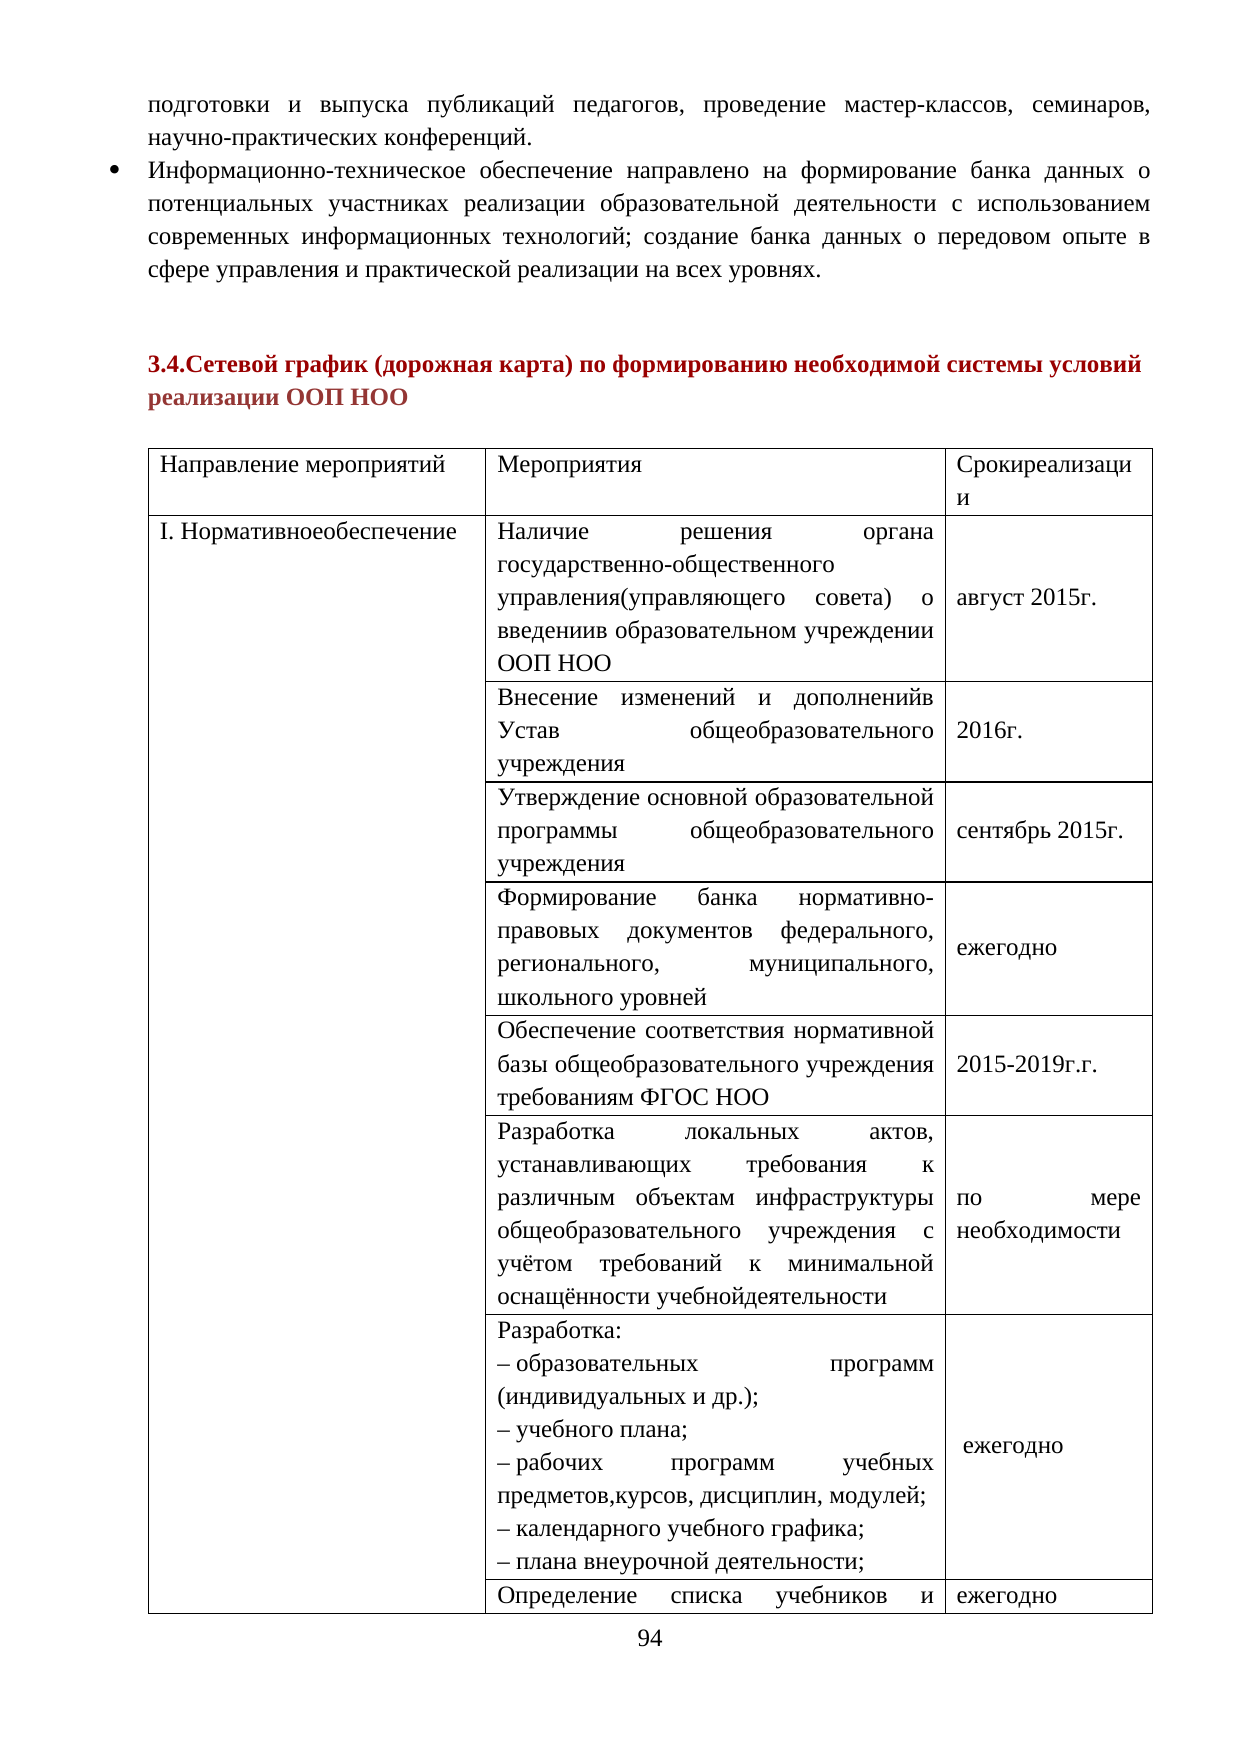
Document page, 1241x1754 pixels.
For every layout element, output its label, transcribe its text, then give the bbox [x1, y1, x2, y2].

table_cell август 2015г. [946, 516, 1152, 681]
table_cell ежегодно [946, 1580, 1152, 1613]
table_cell ежегодно [946, 1315, 1152, 1579]
list Информационно-техническое обеспечение направлено на формирование банка данных о потенциальных участниках реализации образовательной деятельности с использованием современных информационных технологий; создание банка данных о передовом опыте в сфере управления и практической реализации на всех уровнях. [110, 155, 1152, 282]
table_cell 2015-2019г.г. [946, 1016, 1152, 1115]
table_cell по мере необходимости [946, 1116, 1152, 1314]
list реализации ООП НОО [148, 382, 1152, 411]
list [110, 89, 1152, 150]
table_cell I. Нормативноеобеспечение [149, 516, 485, 1613]
table_cell Наличие решения органа государственно-общественного управления(управляющего совета) о введениив образовательном учреждении ООП НОО [486, 516, 945, 681]
table_cell Обеспечение соответствия нормативной базы общеобразовательного учреждения требованиям ФГОС НОО [486, 1016, 945, 1115]
table_cell Формирование банка нормативно-правовых документов федерального, регионального, муниципального, школьного уровней [486, 883, 945, 1014]
table_header Направление мероприятий [149, 449, 485, 515]
table_cell Разработка локальных актов, устанавливающих требования к различным объектам инфраструктуры общеобразовательного учреждения с учётом требований к минимальной оснащённости учебнойдеятельности [486, 1116, 945, 1314]
table_cell ежегодно [946, 883, 1152, 1014]
text 3.4.Сетевой график (дорожная карта) по формированию необходимой системы условий [148, 349, 1152, 378]
table_cell Утверждение основной образовательной программы общеобразовательного учреждения [486, 783, 945, 881]
table_header Срокиреализации [946, 449, 1152, 515]
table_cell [486, 1580, 945, 1613]
table_cell 2016г. [946, 682, 1152, 781]
table_cell сентябрь 2015г. [946, 783, 1152, 881]
table_cell Разработка: – образовательных программ (индивидуальных и др.); – учебного плана; – рабочих программ учебных предметов,курсов, дисциплин, модулей; – календарного учебного графика; – плана внеурочной деятельности; [486, 1315, 945, 1579]
table_cell Внесение изменений и дополненийв Устав общеобразовательного учреждения [486, 682, 945, 781]
table_header Мероприятия [486, 449, 945, 515]
